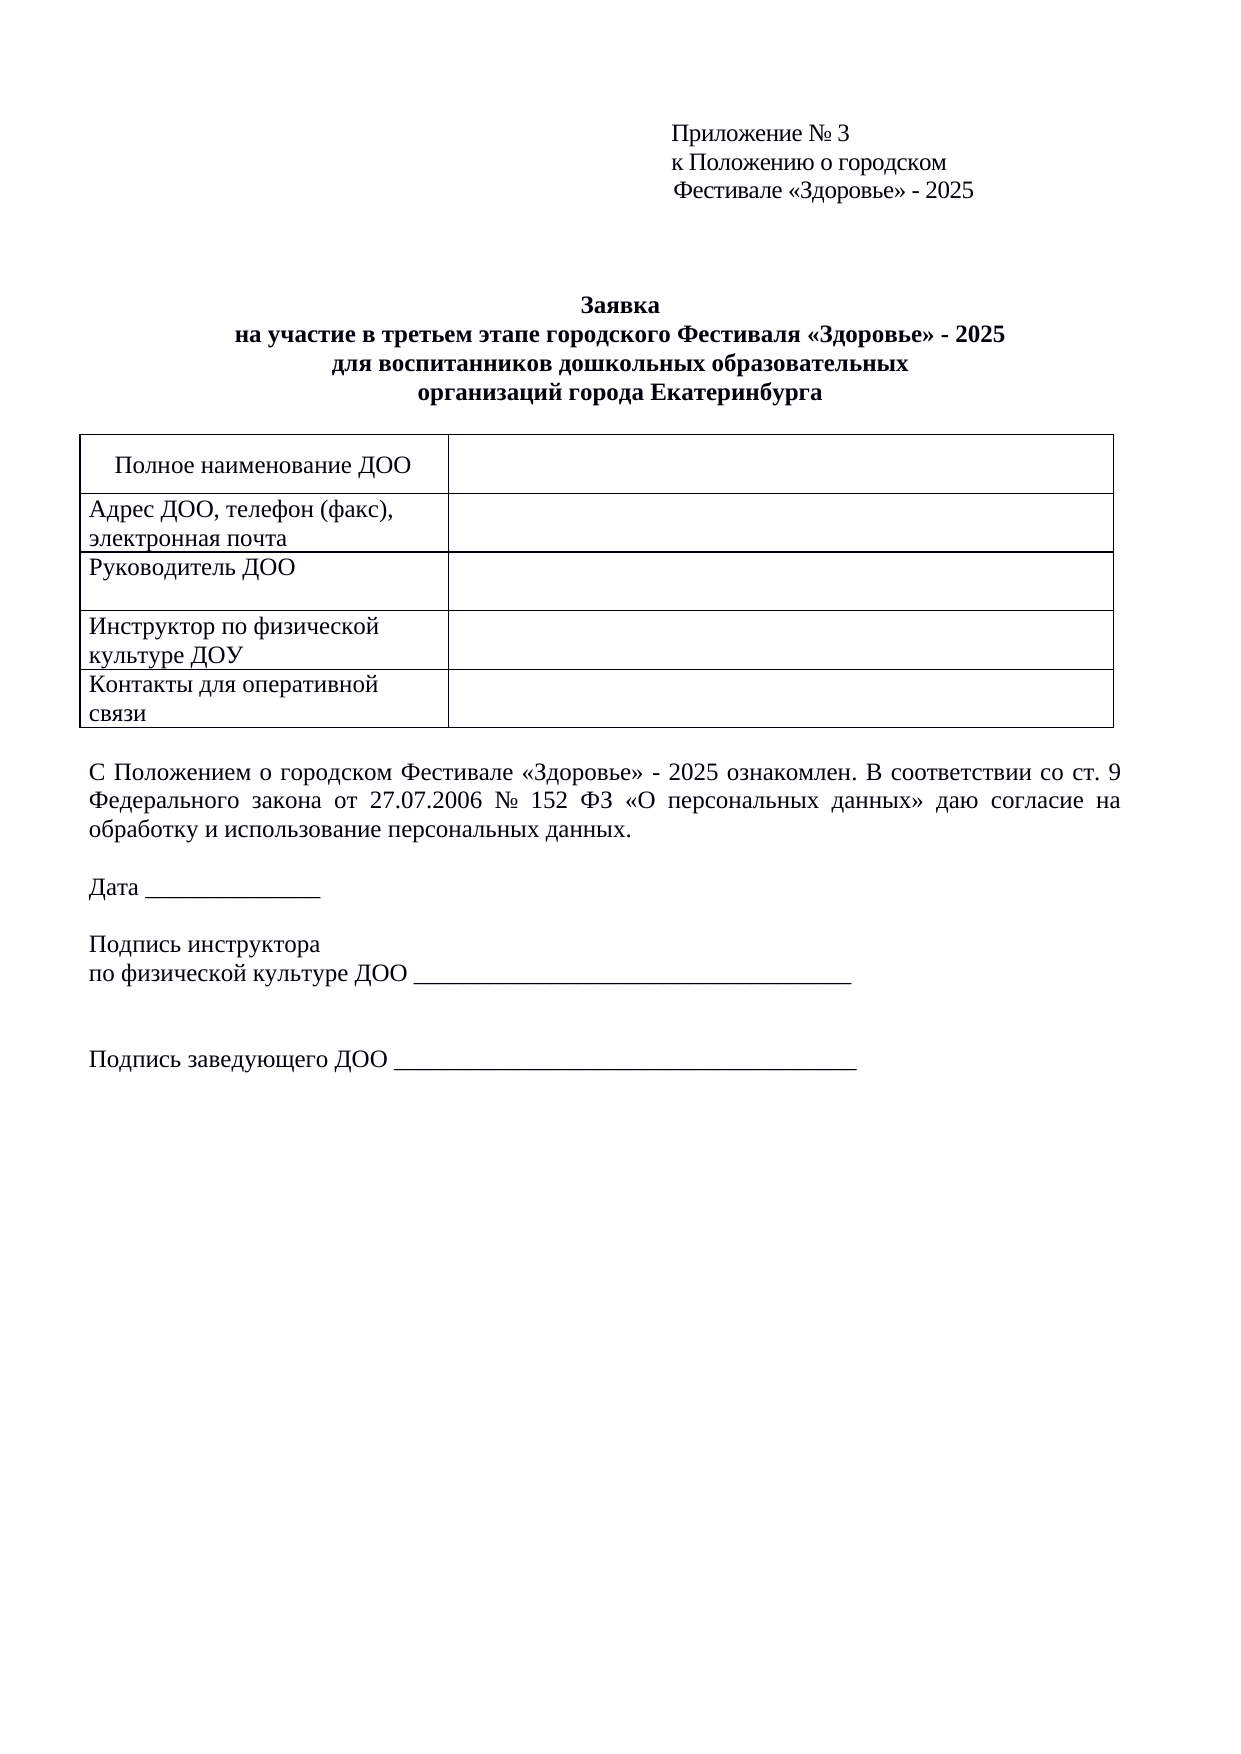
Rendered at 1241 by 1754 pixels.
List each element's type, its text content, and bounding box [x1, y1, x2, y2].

text на участие в третьем этапе городского Фестиваля «Здоровье» - 2025 [89, 319, 1152, 348]
table_cell Инструктор по физической культуре ДОУ [81, 611, 448, 668]
text Подпись заведующего ДОО _____________________________________ [89, 1044, 1152, 1073]
table_cell [449, 611, 1113, 668]
text по физической культуре ДОО ___________________________________ [89, 958, 1152, 987]
text Приложение № 3 [89, 118, 1152, 147]
table_cell [449, 494, 1113, 551]
table_header [449, 435, 1113, 493]
table_cell [449, 670, 1113, 727]
text С Положением о городском Фестивале «Здоровье» - 2025 ознакомлен. В соответствии со ст. 9 Федерального закона от 27.07.2006 № 152 ФЗ «О персональных данных» даю согласие на обработку и использование персональных данных. [89, 757, 1122, 843]
text к Положению о городском [89, 147, 1152, 176]
text для воспитанников дошкольных образовательных [89, 348, 1152, 377]
table_header Полное наименование ДОО [81, 435, 448, 493]
text Заявка [89, 291, 1152, 319]
table_cell Руководитель ДОО [81, 553, 448, 610]
table_cell Контакты для оперативной связи [81, 670, 448, 727]
text Фестивале «Здоровье» - 2025 [650, 176, 1152, 204]
table_cell [449, 553, 1113, 610]
text Дата ______________ [89, 872, 1152, 901]
text организаций города Екатеринбурга [89, 377, 1152, 434]
text Подпись инструктора [89, 929, 1152, 958]
table_cell Адрес ДОО, телефон (факс), электронная почта [81, 494, 448, 551]
